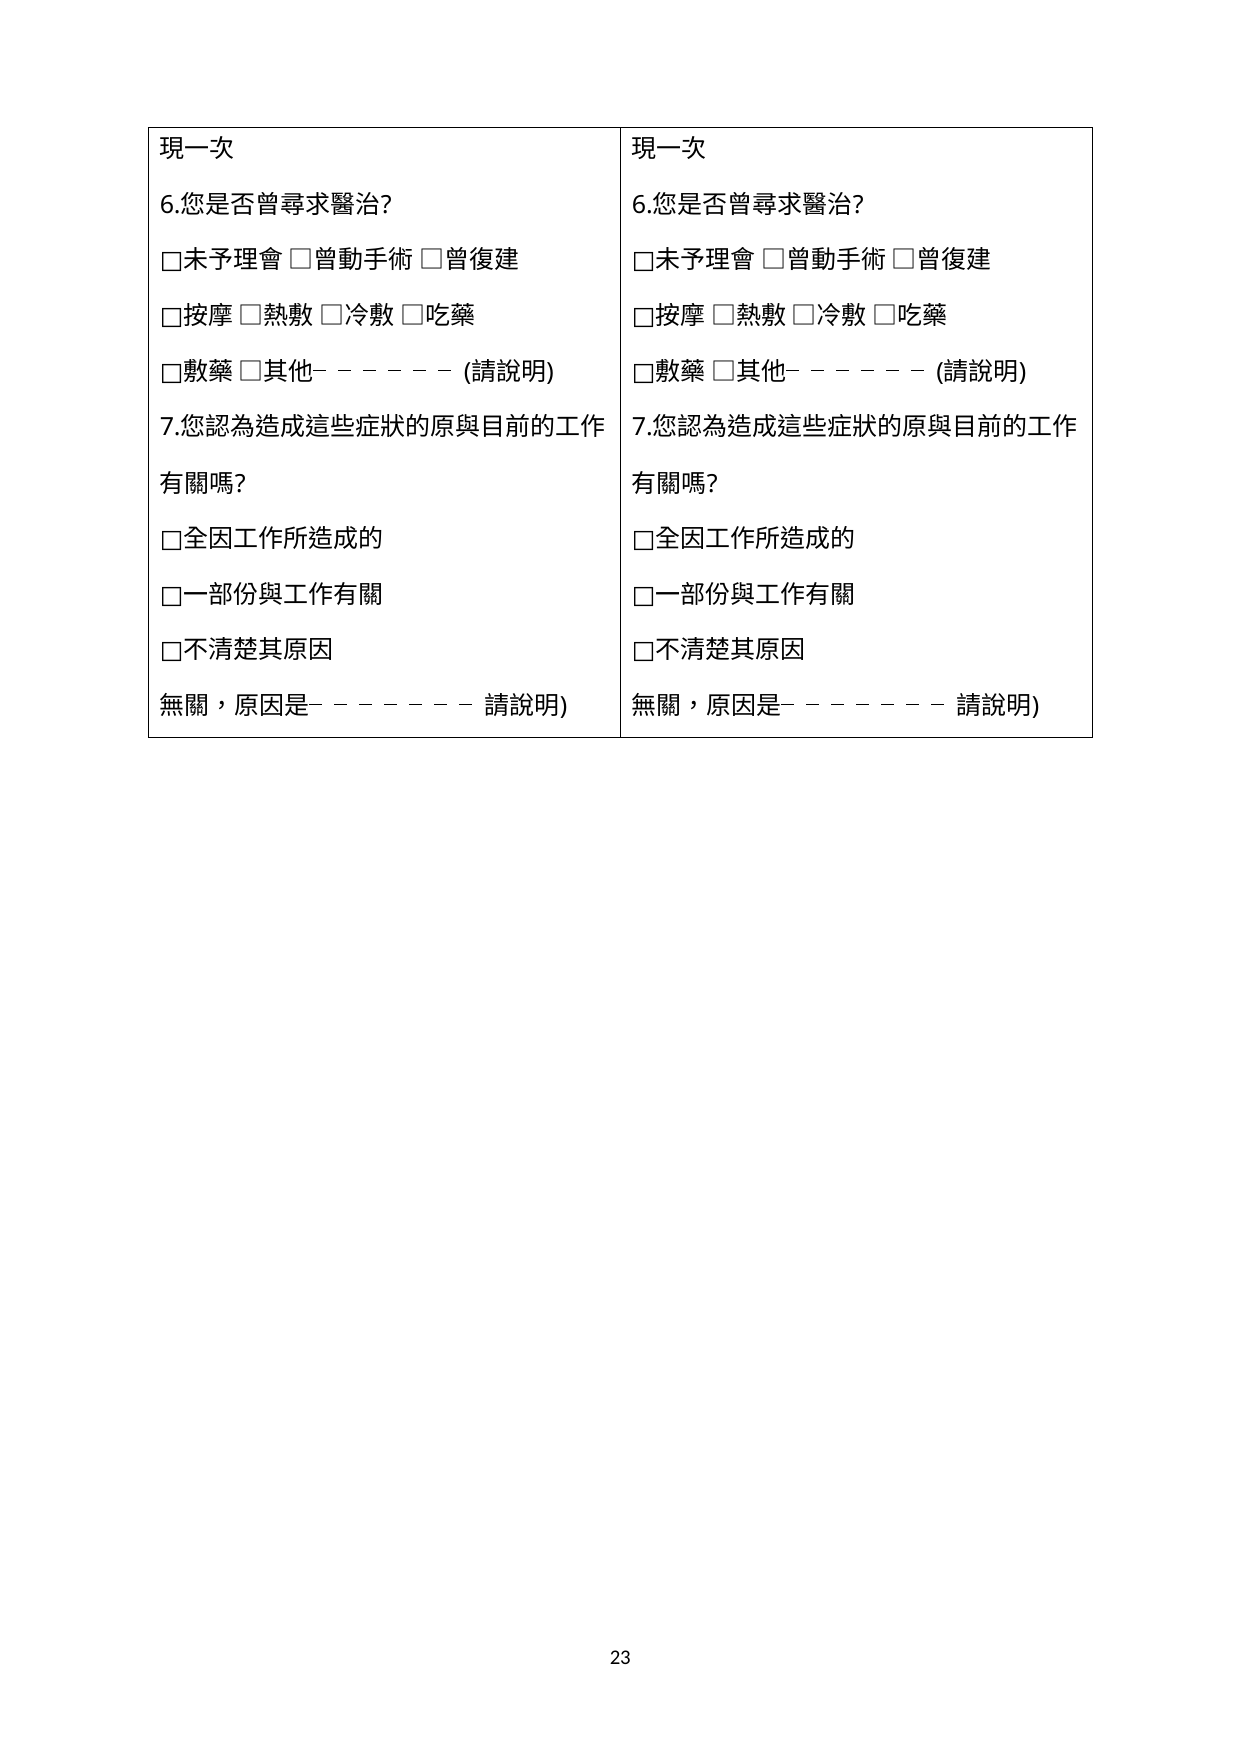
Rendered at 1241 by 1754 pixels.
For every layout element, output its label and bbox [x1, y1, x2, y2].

table_cell [621, 128, 1092, 737]
table_cell [149, 128, 620, 737]
